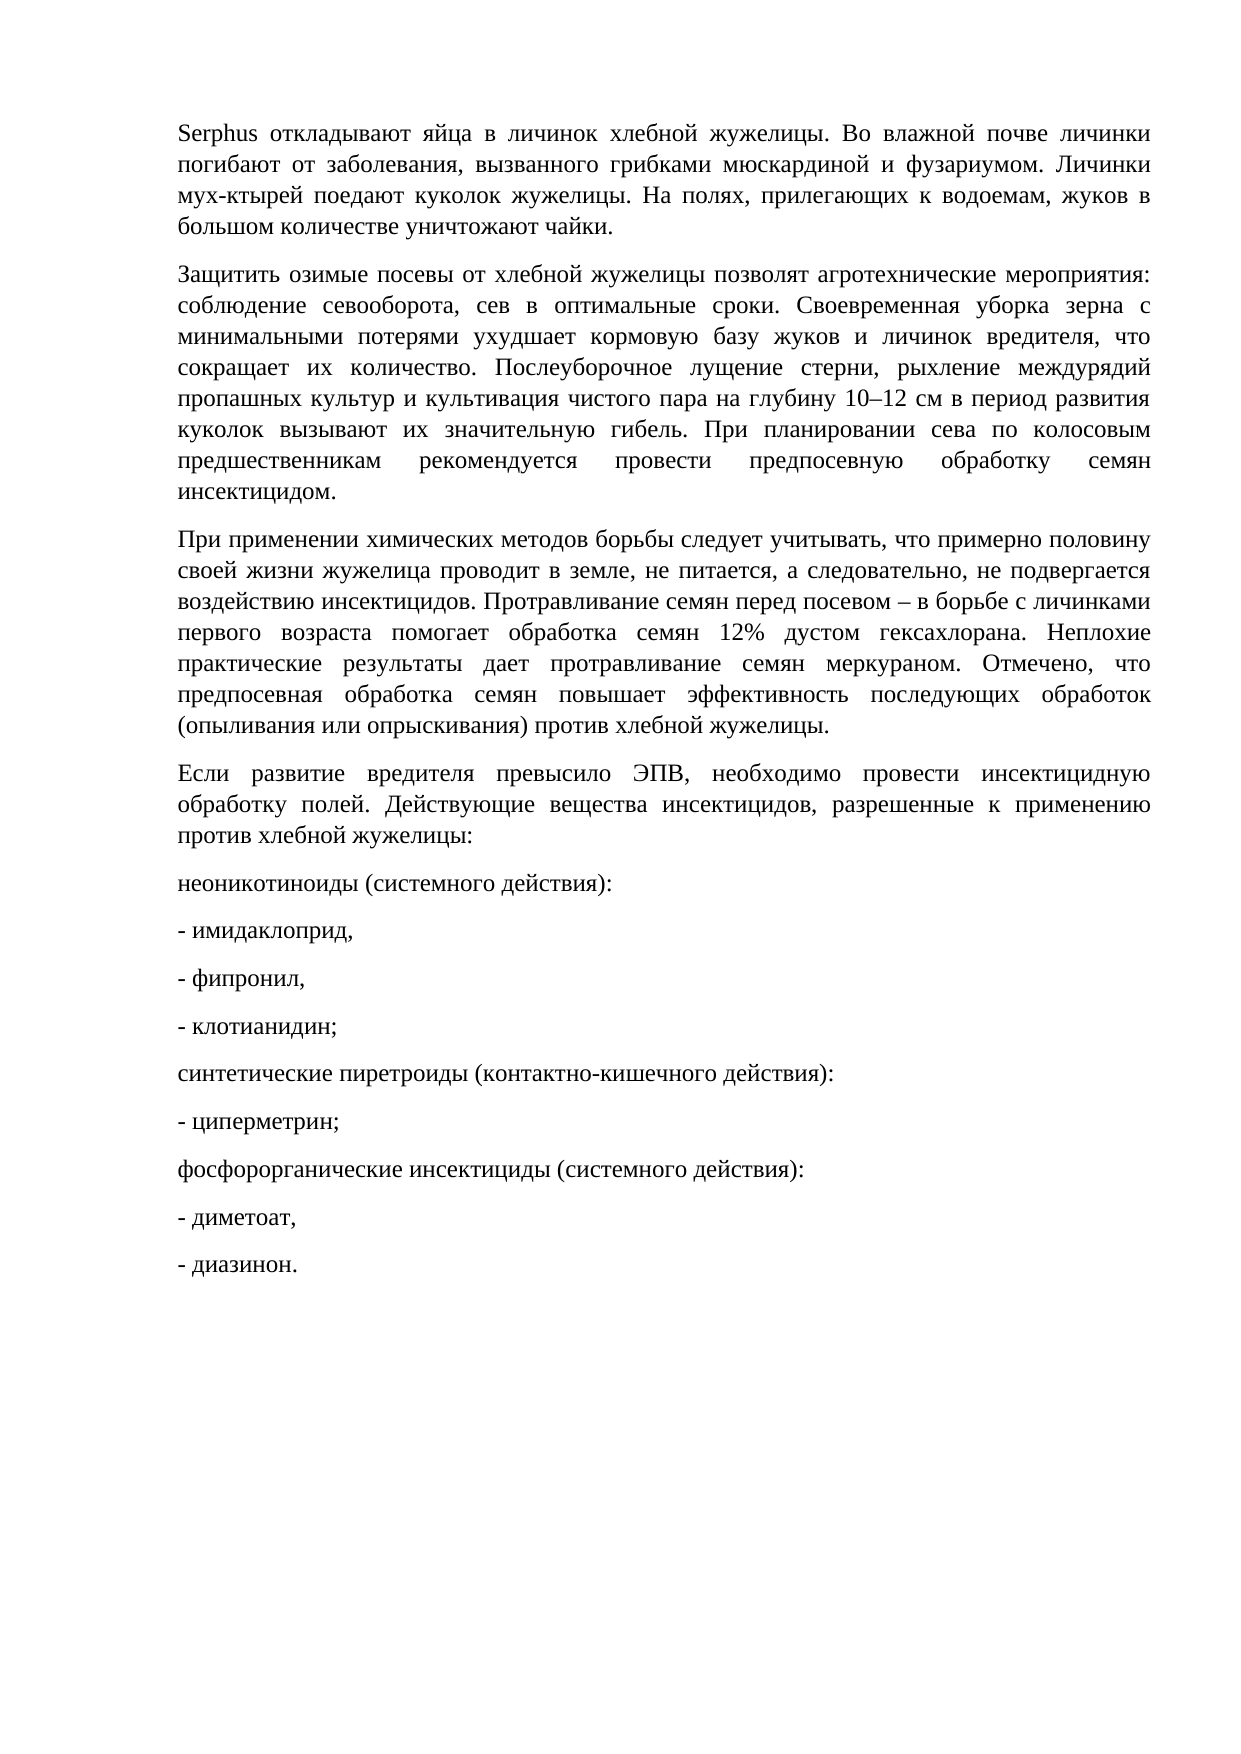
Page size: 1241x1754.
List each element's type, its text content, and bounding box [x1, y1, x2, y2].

text - циперметрин; [177, 1106, 1152, 1135]
text синтетические пиретроиды (контактно-кишечного действия): [177, 1058, 1152, 1087]
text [177, 118, 1152, 240]
text - фипронил, [177, 963, 1152, 992]
text Если развитие вредителя превысило ЭПВ, необходимо провести инсектицидную обработку полей. Действующие вещества инсектицидов, разрешенные к применению против хлебной жужелицы: [177, 758, 1152, 849]
text При применении химических методов борьбы следует учитывать, что примерно половину своей жизни жужелица проводит в земле, не питается, а следовательно, не подвергается воздействию инсектицидов. Протравливание семян перед посевом – в борьбе с личинками первого возраста помогает обработка семян 12% дустом гексахлорана. Неплохие практические результаты дает протравливание семян меркураном. Отмечено, что предпосевная обработка семян повышает эффективность последующих обработок (опыливания или опрыскивания) против хлебной жужелицы. [177, 524, 1152, 739]
text - диазинон. [177, 1249, 1152, 1278]
text фосфорорганические инсектициды (системного действия): [177, 1154, 1152, 1183]
text - клотианидин; [177, 1011, 1152, 1039]
text - имидаклоприд, [177, 915, 1152, 944]
text - диметоат, [177, 1202, 1152, 1230]
text Защитить озимые посевы от хлебной жужелицы позволят агротехнические мероприятия: соблюдение севооборота, сев в оптимальные сроки. Своевременная уборка зерна с минимальными потерями ухудшает кормовую базу жуков и личинок вредителя, что сокращает их количество. Послеуборочное лущение стерни, рыхление междурядий пропашных культур и культивация чистого пара на глубину 10–12 см в период развития куколок вызывают их значительную гибель. При планировании сева по колосовым предшественникам рекомендуется провести предпосевную обработку семян инсектицидом. [177, 259, 1152, 505]
text неоникотиноиды (системного действия): [177, 868, 1152, 896]
